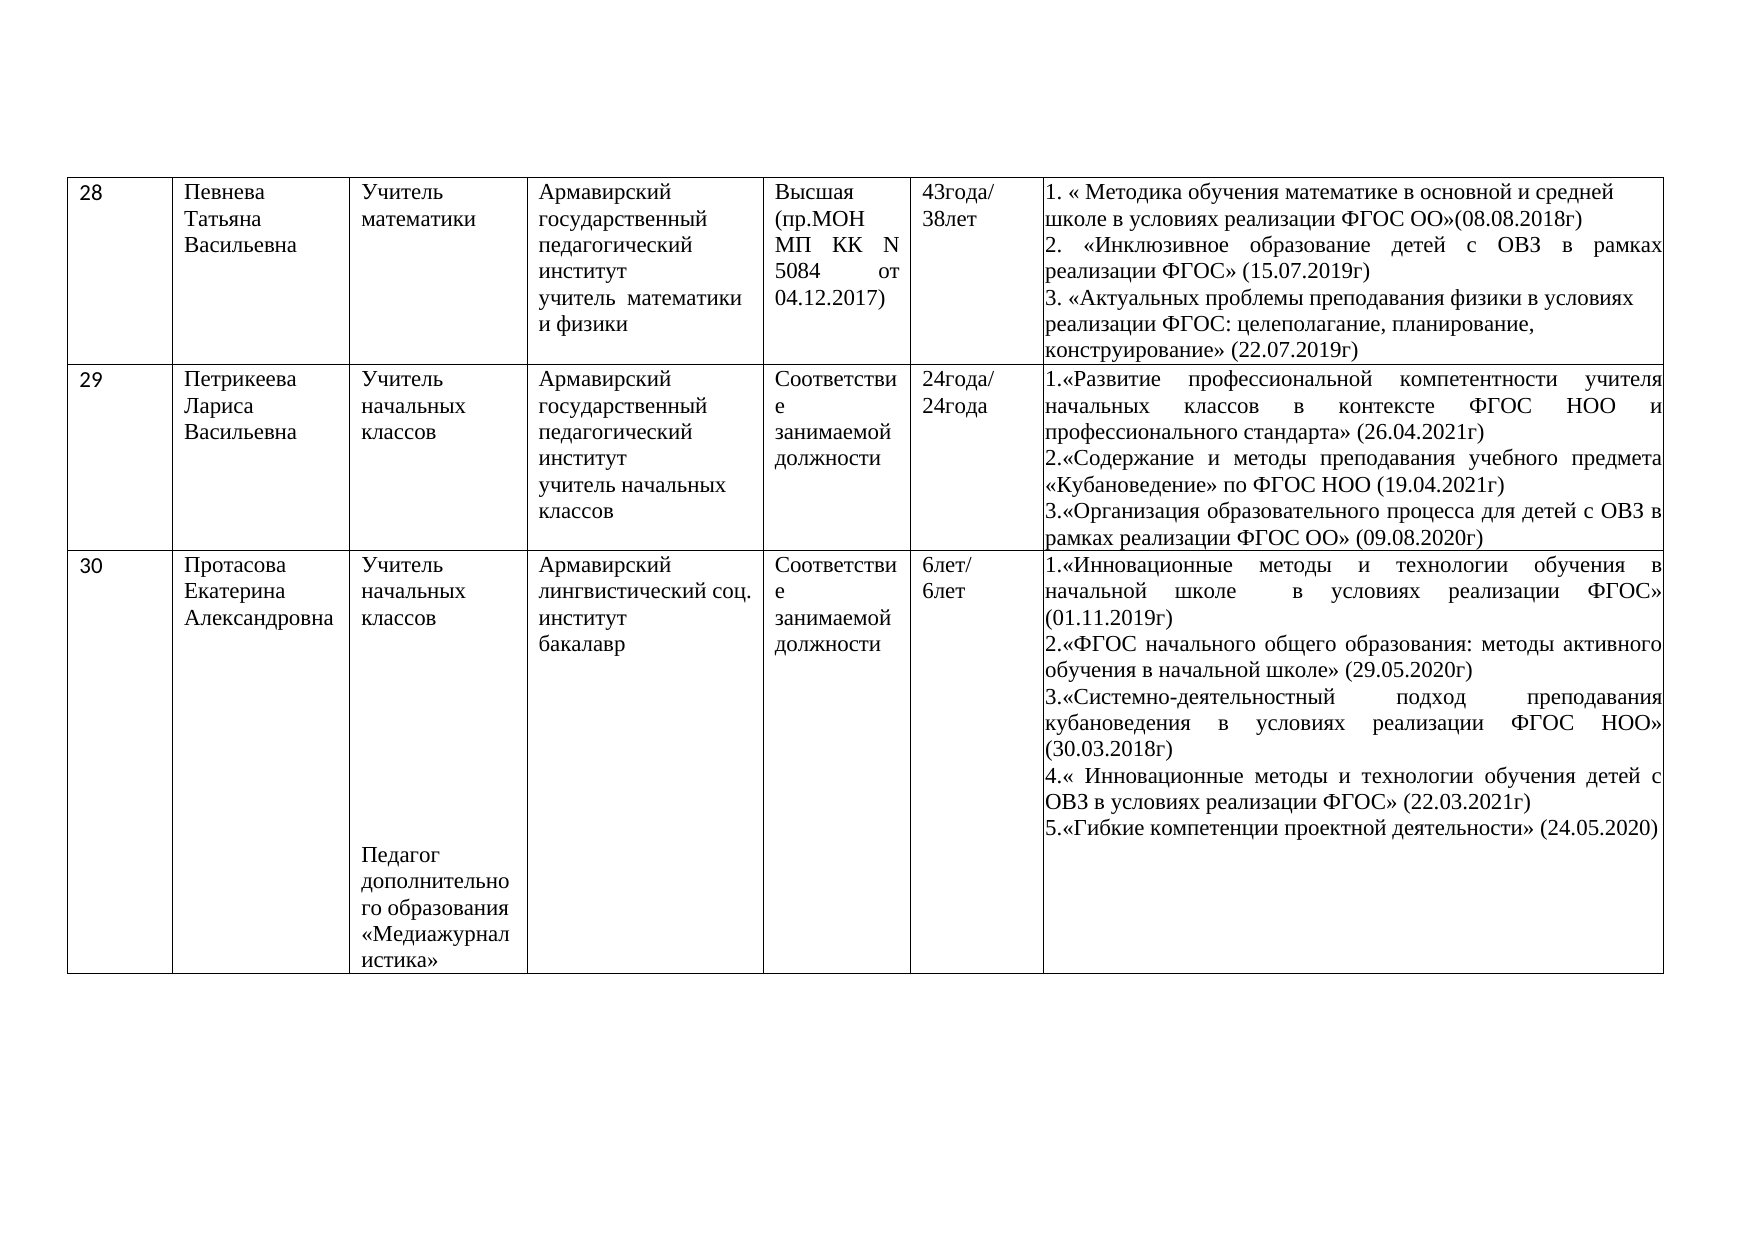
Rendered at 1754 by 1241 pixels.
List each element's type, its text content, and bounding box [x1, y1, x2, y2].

table_cell Армавирский государственный педагогический институт учитель начальных классов [528, 365, 763, 550]
table_cell 43года/ 38лет [911, 178, 1043, 364]
table_cell 1.«Развитие профессиональной компетентности учителя начальных классов в контексте ФГОС НОО и профессионального стандарта» (26.04.2021г) 2.«Содержание и методы преподавания учебного предмета «Кубановедение» по ФГОС НОО (19.04.2021г) 3.«Организация образовательного процесса для детей с ОВЗ в рамках реализации ФГОС ОО» (09.08.2020г) [1044, 365, 1663, 550]
table_cell 1. « Методика обучения математике в основной и средней школе в условиях реализации ФГОС ОО»(08.08.2018г) 2. «Инклюзивное образование детей с ОВЗ в рамках реализации ФГОС» (15.07.2019г) 3. «Актуальных проблемы преподавания физики в условиях реализации ФГОС: целеполагание, планирование, конструирование» (22.07.2019г) [1044, 178, 1663, 364]
table_cell 24года/ 24года [911, 365, 1043, 550]
table_cell Учитель начальных классов [350, 365, 527, 550]
table_cell Высшая (пр.МОН МП КК N 5084 от 04.12.2017) [764, 178, 910, 364]
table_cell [764, 551, 910, 973]
table_cell Учитель начальных классов Педагог дополнительного образования «Медиажурналистика» [350, 551, 527, 973]
table_cell Соответствие занимаемой должности [764, 365, 910, 550]
table_cell 28 [68, 178, 172, 364]
table_cell Певнева Татьяна Васильевна [173, 178, 349, 364]
table_cell Армавирский государственный педагогический институт учитель математики и физики [528, 178, 763, 364]
table_cell Петрикеева Лариса Васильевна [173, 365, 349, 550]
table_cell Протасова Екатерина Александровна [173, 551, 349, 973]
table_cell 29 [68, 365, 172, 550]
table_cell 1.«Инновационные методы и технологии обучения в начальной школе в условиях реализации ФГОС» (01.11.2019г) 2.«ФГОС начального общего образования: методы активного обучения в начальной школе» (29.05.2020г) 3.«Системно-деятельностный подход преподавания кубановедения в условиях реализации ФГОС НОО» (30.03.2018г) 4.« Инновационные методы и технологии обучения детей с ОВЗ в условиях реализации ФГОС» (22.03.2021г) 5.«Гибкие компетенции проектной деятельности» (24.05.2020) [1044, 551, 1663, 973]
table_cell Учитель математики [350, 178, 527, 364]
table_cell 6лет/ 6лет [911, 551, 1043, 973]
table_cell Армавирский лингвистический соц. институт бакалавр [528, 551, 763, 973]
table_cell 30 [68, 551, 172, 973]
